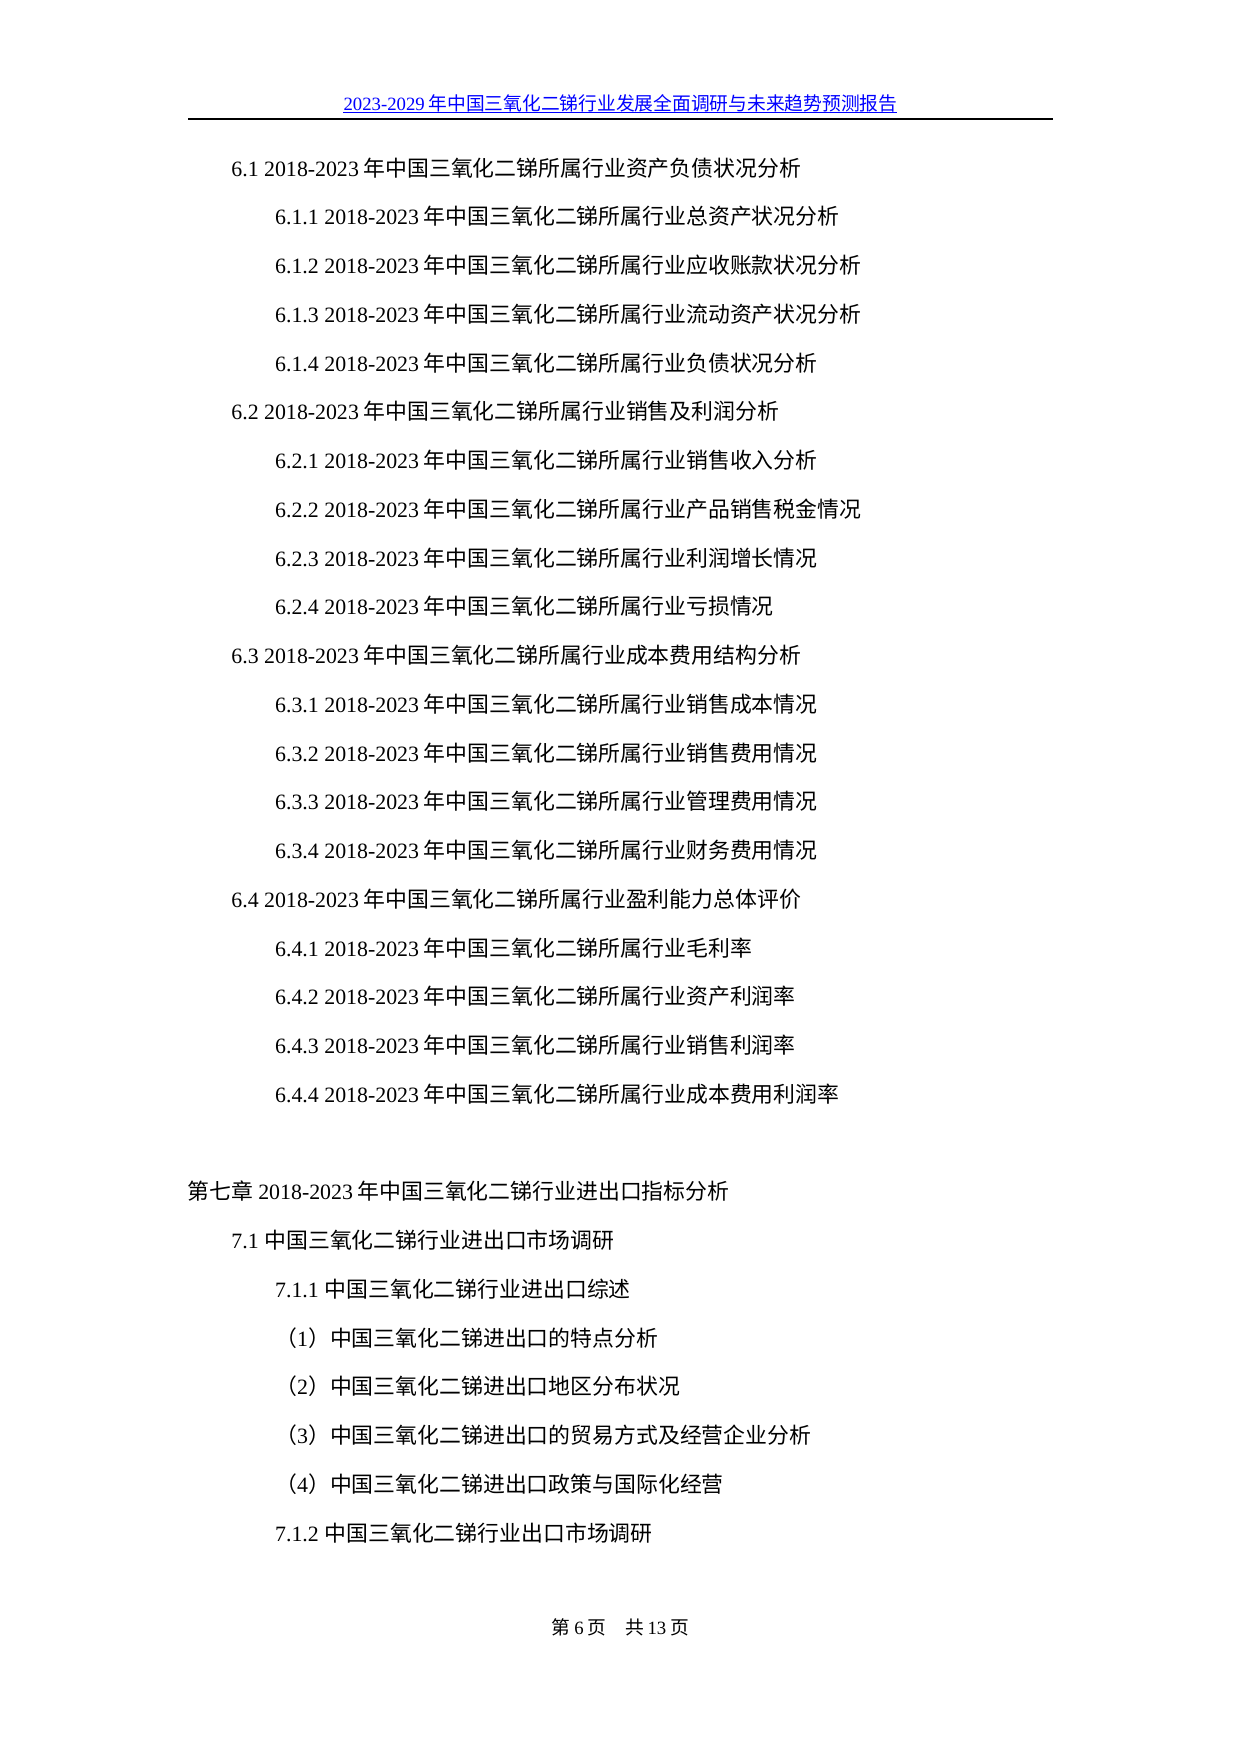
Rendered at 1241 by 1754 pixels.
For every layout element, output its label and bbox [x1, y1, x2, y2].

text [187, 150, 1053, 1548]
